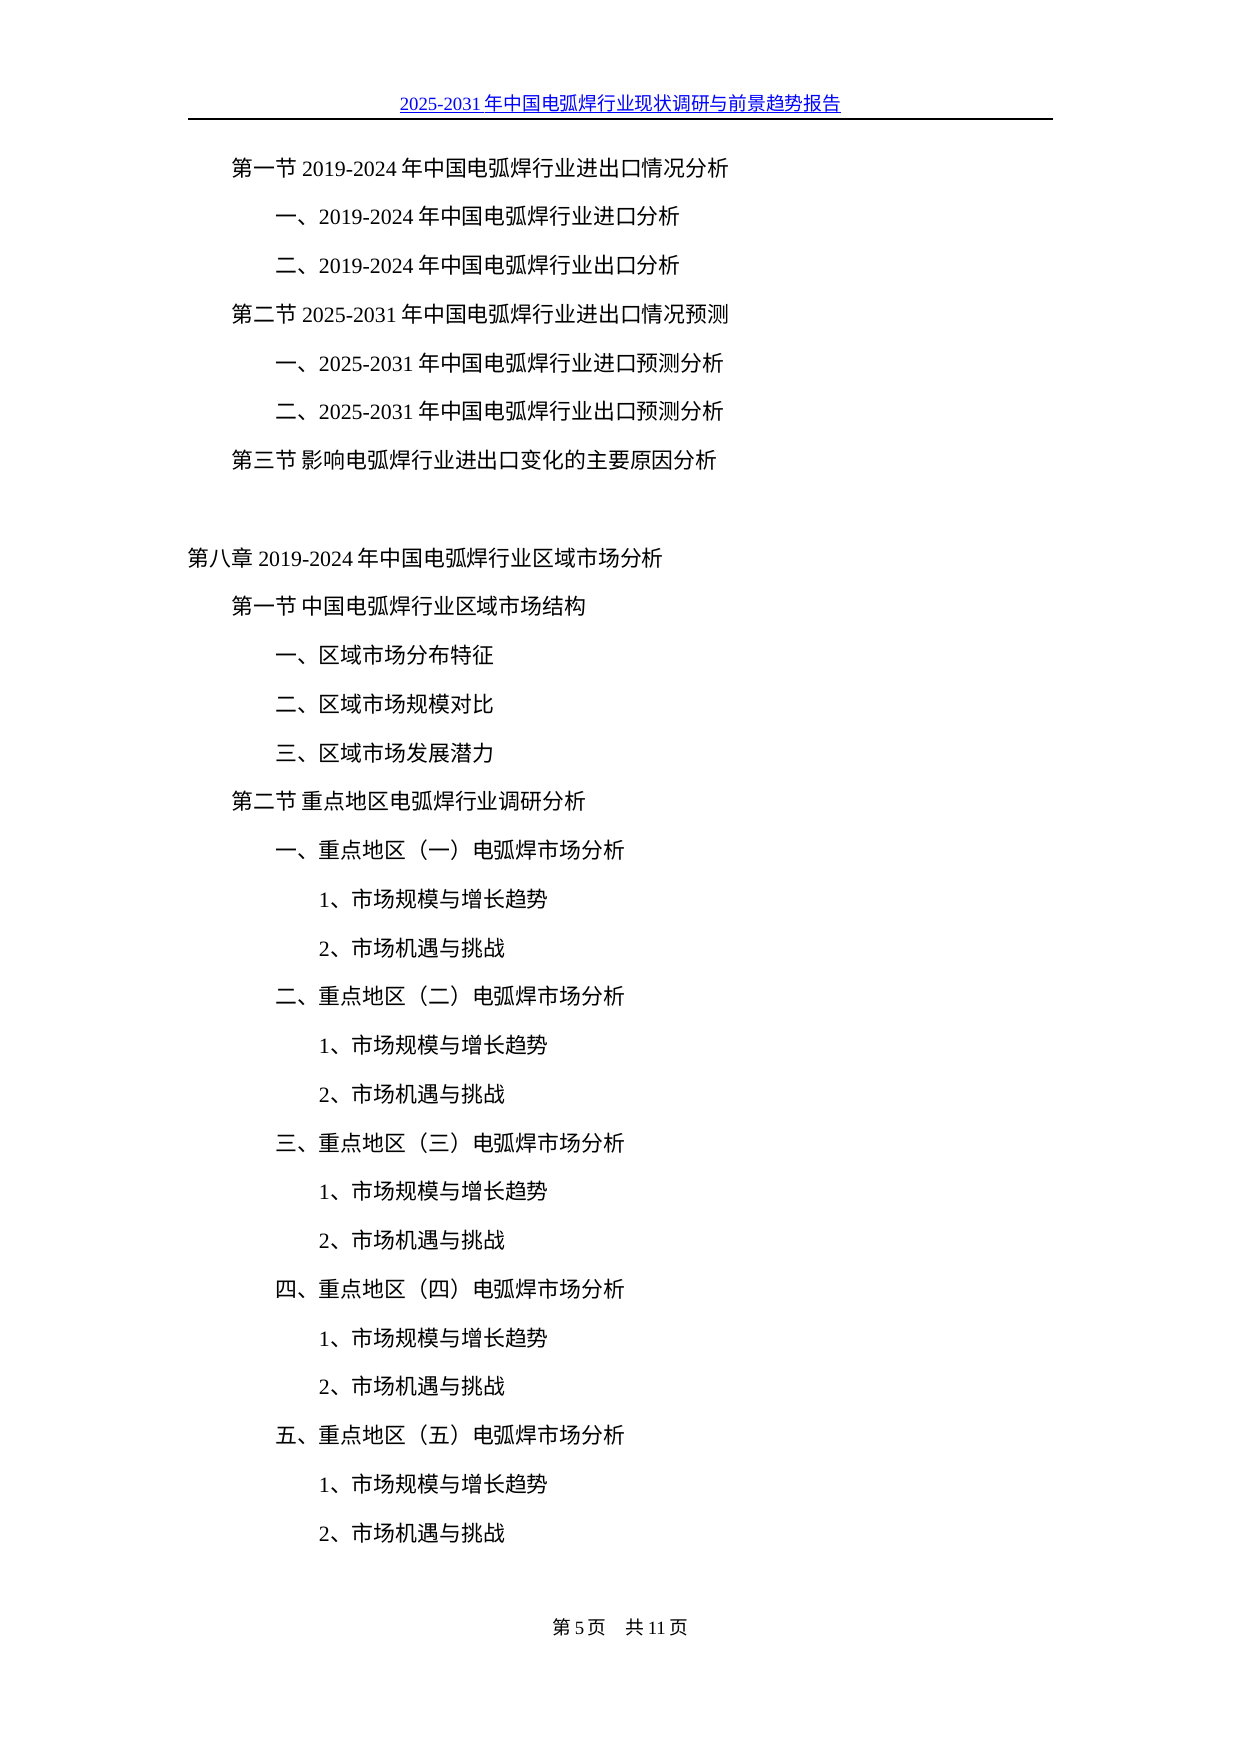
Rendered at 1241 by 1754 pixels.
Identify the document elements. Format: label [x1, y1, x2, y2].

text [187, 150, 1053, 1548]
